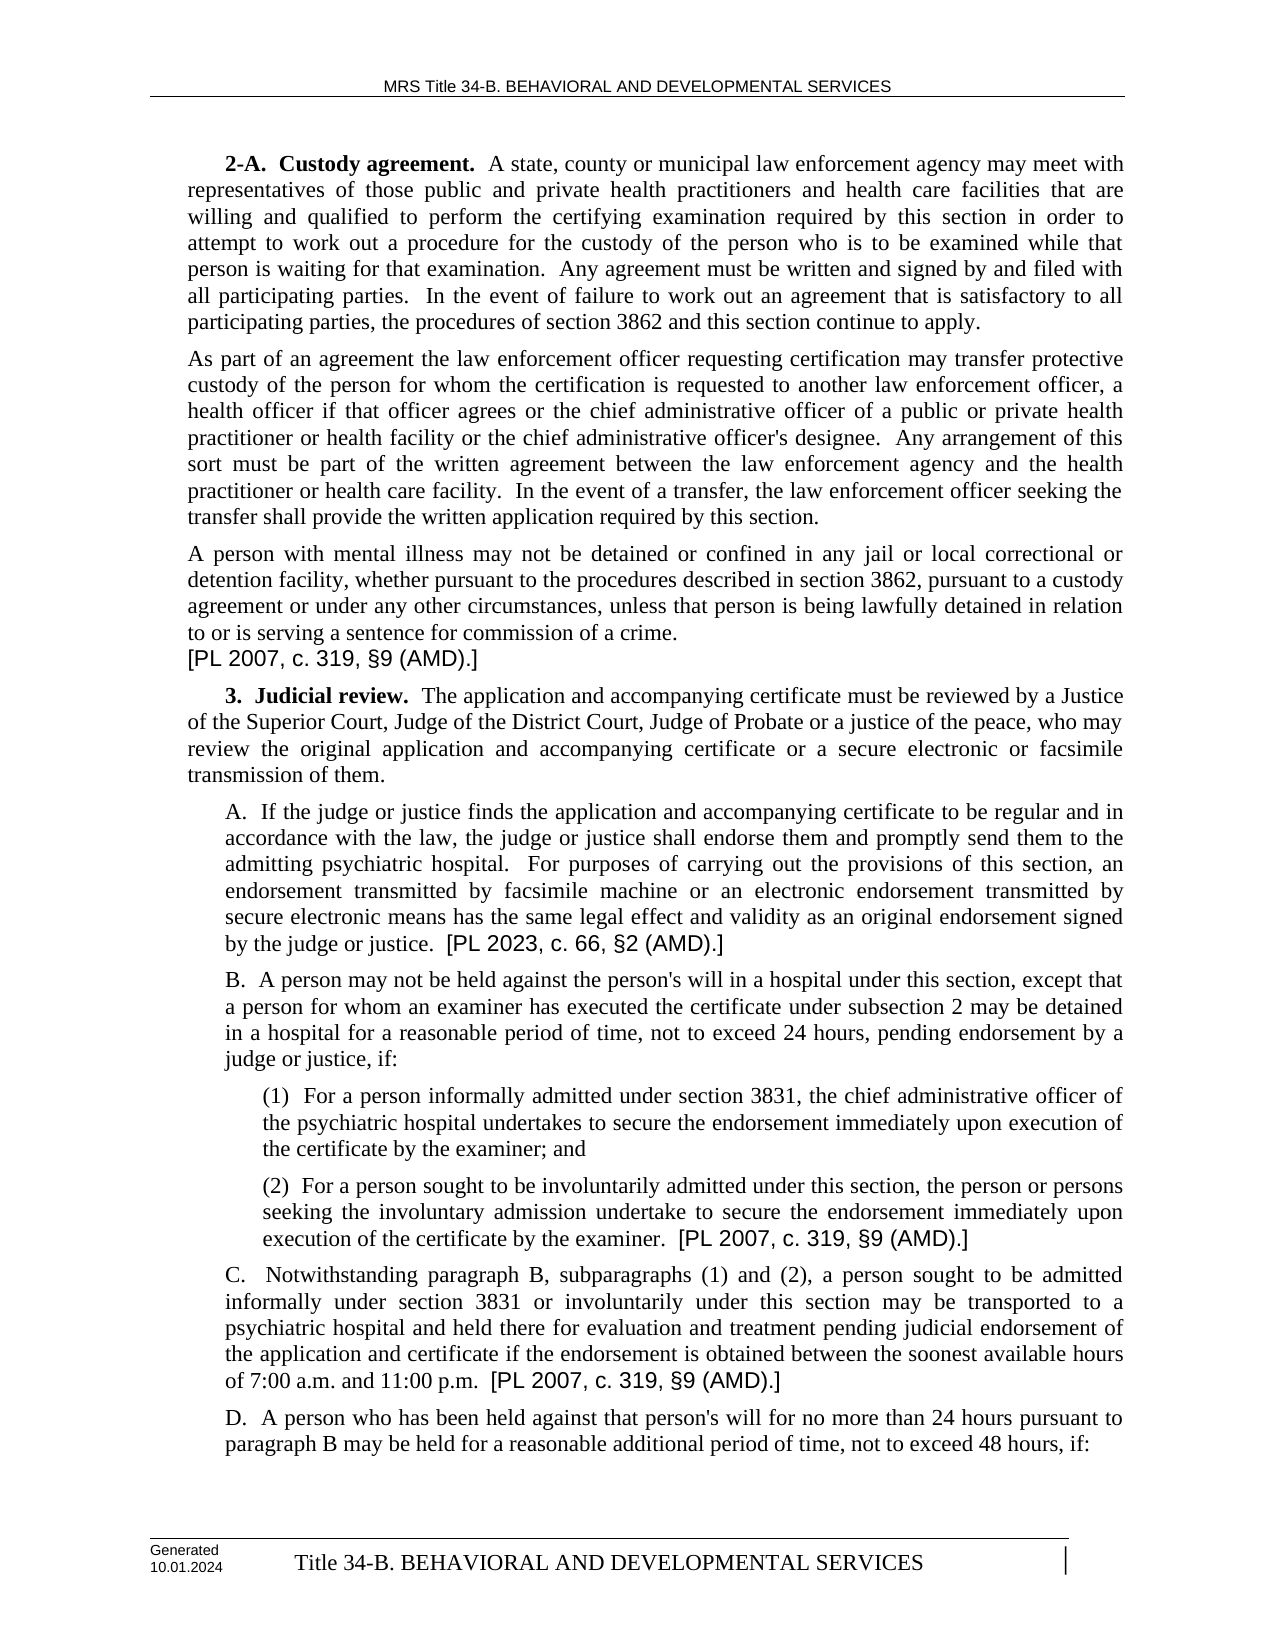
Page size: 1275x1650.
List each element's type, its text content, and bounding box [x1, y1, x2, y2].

text C. Notwithstanding paragraph B, subparagraphs (1) and (2), a person sought to be admitted informally under section 3831 or involuntarily under this section may be transported to a psychiatric hospital and held there for evaluation and treatment pending judicial endorsement of the application and certificate if the endorsement is obtained between the soonest available hours of 7:00 a.m. and 11:00 p.m. [PL 2007, c. 319, §9 (AMD).] [225, 1261, 1125, 1393]
text A. If the judge or justice finds the application and accompanying certificate to be regular and in accordance with the law, the judge or justice shall endorse them and promptly send them to the admitting psychiatric hospital. For purposes of carrying out the provisions of this section, an endorsement transmitted by facsimile machine or an electronic endorsement transmitted by secure electronic means has the same legal effect and validity as an original endorsement signed by the judge or justice. [PL 2023, c. 66, §2 (AMD).] [225, 798, 1125, 956]
text B. A person may not be held against the person's will in a hospital under this section, except that a person for whom an examiner has executed the certificate under subsection 2 may be detained in a hospital for a reasonable period of time, not to exceed 24 hours, pending endorsement by a judge or justice, if: [225, 966, 1125, 1072]
text As part of an agreement the law enforcement officer requesting certification may transfer protective custody of the person for whom the certification is requested to another law enforcement officer, a health officer if that officer agrees or the chief administrative officer of a public or private health practitioner or health facility or the chief administrative officer's designee. Any arrangement of this sort must be part of the written agreement between the law enforcement agency and the health practitioner or health care facility. In the event of a transfer, the law enforcement officer seeking the transfer shall provide the written application required by this section. [187, 345, 1125, 529]
text D. A person who has been held against that person's will for no more than 24 hours pursuant to paragraph B may be held for a reasonable additional period of time, not to exceed 48 hours, if: [225, 1404, 1125, 1456]
text 3. Judicial review. The application and accompanying certificate must be reviewed by a Justice of the Superior Court, Judge of the District Court, Judge of Probate or a justice of the peace, who may review the original application and accompanying certificate or a secure electronic or facsimile transmission of them. [187, 682, 1125, 787]
text (2) For a person sought to be involuntarily admitted under this section, the person or persons seeking the involuntary admission undertake to secure the endorsement immediately upon execution of the certificate by the examiner. [PL 2007, c. 319, §9 (AMD).] [262, 1172, 1125, 1251]
text 2-A. Custody agreement. A state, county or municipal law enforcement agency may meet with representatives of those public and private health practitioners and health care facilities that are willing and qualified to perform the certifying examination required by this section in order to attempt to work out a procedure for the custody of the person who is to be examined while that person is waiting for that examination. Any agreement must be written and signed by and filed with all participating parties. In the event of failure to work out an agreement that is satisfactory to all participating parties, the procedures of section 3862 and this section continue to apply. [187, 150, 1125, 334]
text A person with mental illness may not be detained or confined in any jail or local correctional or detention facility, whether pursuant to the procedures described in section 3862, pursuant to a custody agreement or under any other circumstances, unless that person is being lawfully detained in relation to or is serving a sentence for commission of a crime. [187, 540, 1125, 645]
text [PL 2007, c. 319, §9 (AMD).] [187, 645, 1125, 672]
text (1) For a person informally admitted under section 3831, the chief administrative officer of the psychiatric hospital undertakes to secure the endorsement immediately upon execution of the certificate by the examiner; and [262, 1082, 1125, 1161]
